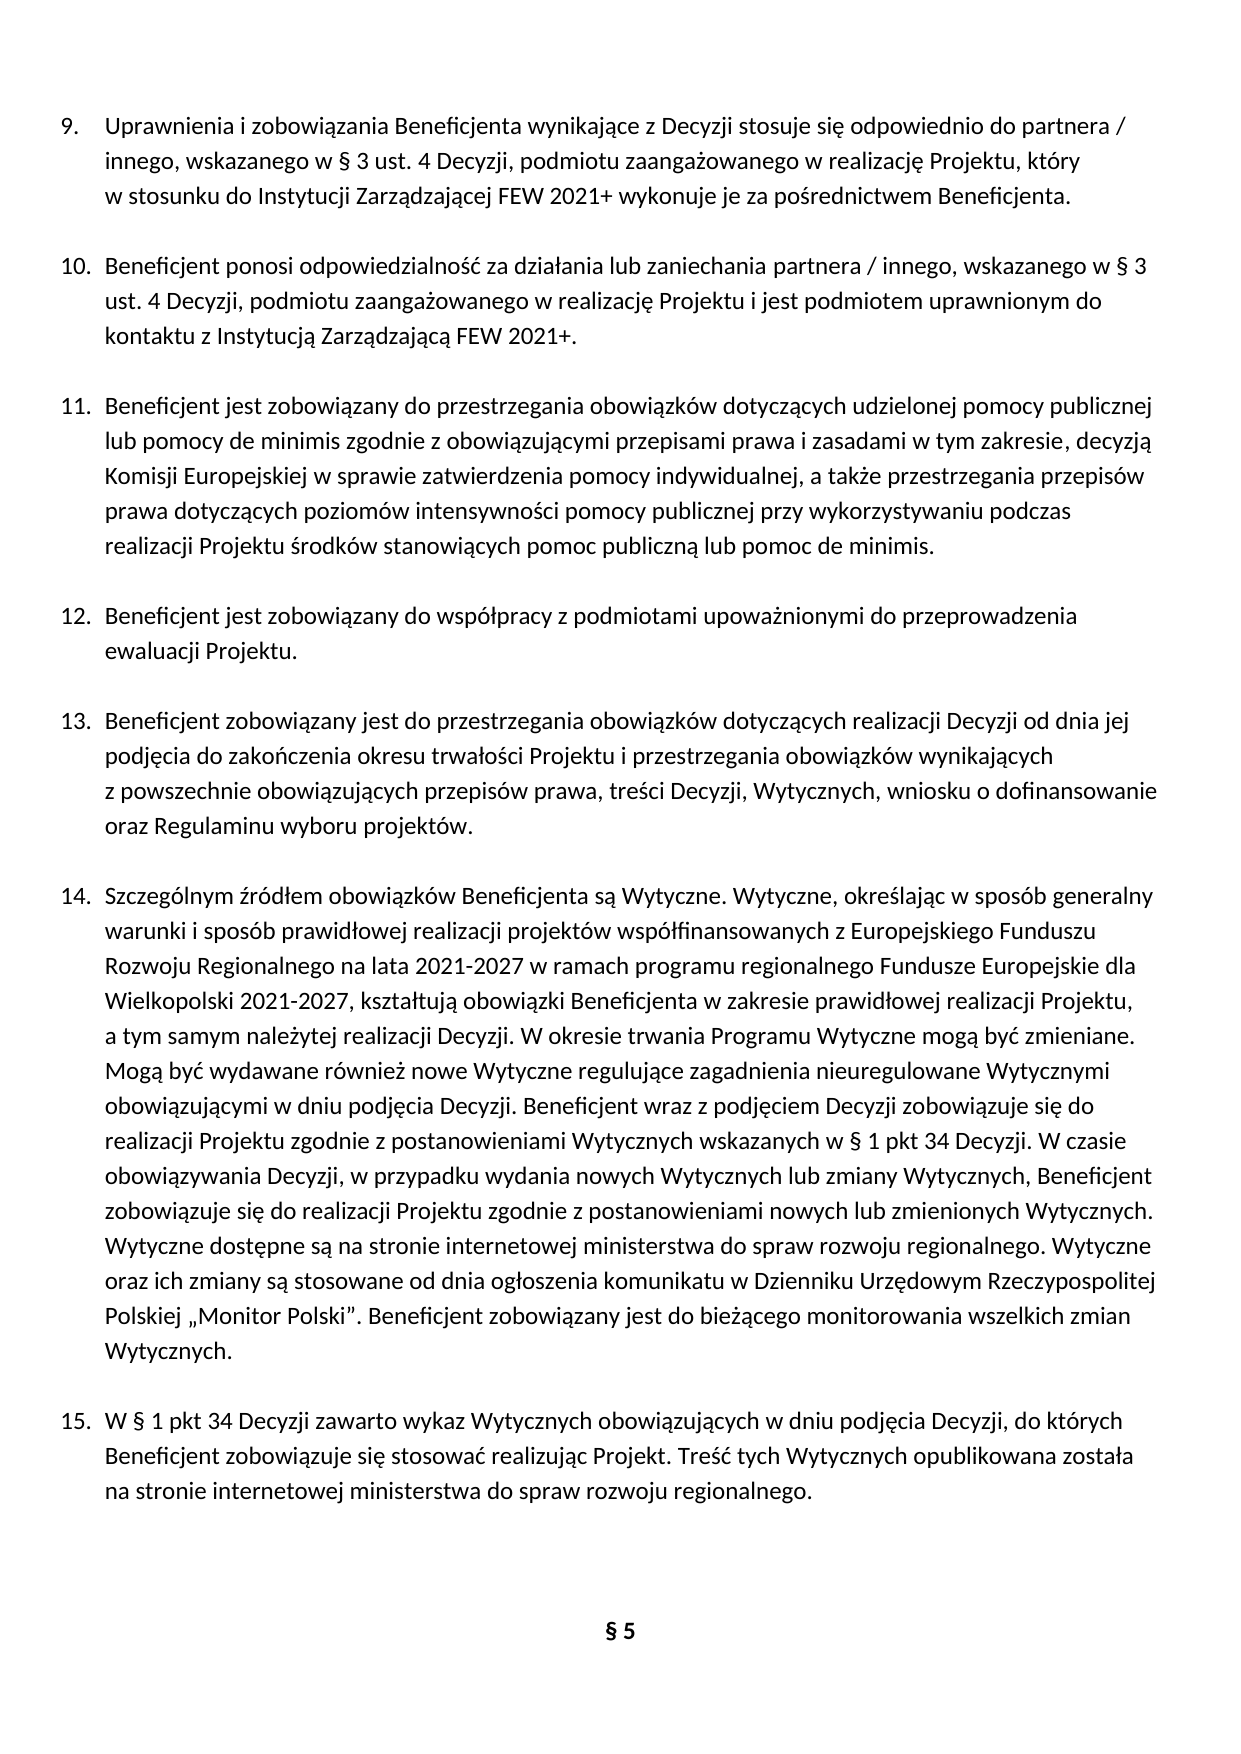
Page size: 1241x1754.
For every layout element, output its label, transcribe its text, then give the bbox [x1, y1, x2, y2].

list Beneficjent jest zobowiązany do przestrzegania obowiązków dotyczących udzielonej pomocy publicznej lub pomocy de minimis zgodnie z obowiązującymi przepisami prawa i zasadami w tym zakresie, decyzją Komisji Europejskiej w sprawie zatwierdzenia pomocy indywidualnej, a także przestrzegania przepisów prawa dotyczących poziomów intensywności pomocy publicznej przy wykorzystywaniu podczas realizacji Projektu środków stanowiących pomoc publiczną lub pomoc de minimis. [60, 390, 1165, 561]
list Beneficjent jest zobowiązany do współpracy z podmiotami upoważnionymi do przeprowadzenia ewaluacji Projektu. [60, 600, 1165, 666]
list Beneficjent ponosi odpowiedzialność za działania lub zaniechania partnera / innego, wskazanego w § 3 ust. 4 Decyzji, podmiotu zaangażowanego w realizację Projektu i jest podmiotem uprawnionym do kontaktu z Instytucją Zarządzającą FEW 2021+. [60, 250, 1165, 351]
list Szczególnym źródłem obowiązków Beneficjenta są Wytyczne. Wytyczne, określając w sposób generalny warunki i sposób prawidłowej realizacji projektów współfinansowanych z Europejskiego Funduszu Rozwoju Regionalnego na lata 2021-2027 w ramach programu regionalnego Fundusze Europejskie dla Wielkopolski 2021-2027, kształtują obowiązki Beneficjenta w zakresie prawidłowej realizacji Projektu, a tym samym należytej realizacji Decyzji. W okresie trwania Programu Wytyczne mogą być zmieniane. Mogą być wydawane również nowe Wytyczne regulujące zagadnienia nieuregulowane Wytycznymi obowiązującymi w dniu podjęcia Decyzji. Beneficjent wraz z podjęciem Decyzji zobowiązuje się do realizacji Projektu zgodnie z postanowieniami Wytycznych wskazanych w § 1 pkt 34 Decyzji. W czasie obowiązywania Decyzji, w przypadku wydania nowych Wytycznych lub zmiany Wytycznych, Beneficjent zobowiązuje się do realizacji Projektu zgodnie z postanowieniami nowych lub zmienionych Wytycznych. Wytyczne dostępne są na stronie internetowej ministerstwa do spraw rozwoju regionalnego. Wytyczne oraz ich zmiany są stosowane od dnia ogłoszenia komunikatu w Dzienniku Urzędowym Rzeczypospolitej Polskiej „Monitor Polski”. Beneficjent zobowiązany jest do bieżącego monitorowania wszelkich zmian Wytycznych. [60, 880, 1165, 1366]
list Beneficjent zobowiązany jest do przestrzegania obowiązków dotyczących realizacji Decyzji od dnia jej podjęcia do zakończenia okresu trwałości Projektu i przestrzegania obowiązków wynikających z powszechnie obowiązujących przepisów prawa, treści Decyzji, Wytycznych, wniosku o dofinansowanie oraz Regulaminu wyboru projektów. [60, 705, 1165, 841]
list W § 1 pkt 34 Decyzji zawarto wykaz Wytycznych obowiązujących w dniu podjęcia Decyzji, do których Beneficjent zobowiązuje się stosować realizując Projekt. Treść tych Wytycznych opublikowana została na stronie internetowej ministerstwa do spraw rozwoju regionalnego. [60, 1405, 1165, 1506]
text § 5 [75, 1615, 1165, 1646]
list Uprawnienia i zobowiązania Beneficjenta wynikające z Decyzji stosuje się odpowiednio do partnera / innego, wskazanego w § 3 ust. 4 Decyzji, podmiotu zaangażowanego w realizację Projektu, który w stosunku do Instytucji Zarządzającej FEW 2021+ wykonuje je za pośrednictwem Beneficjenta. [60, 110, 1165, 211]
